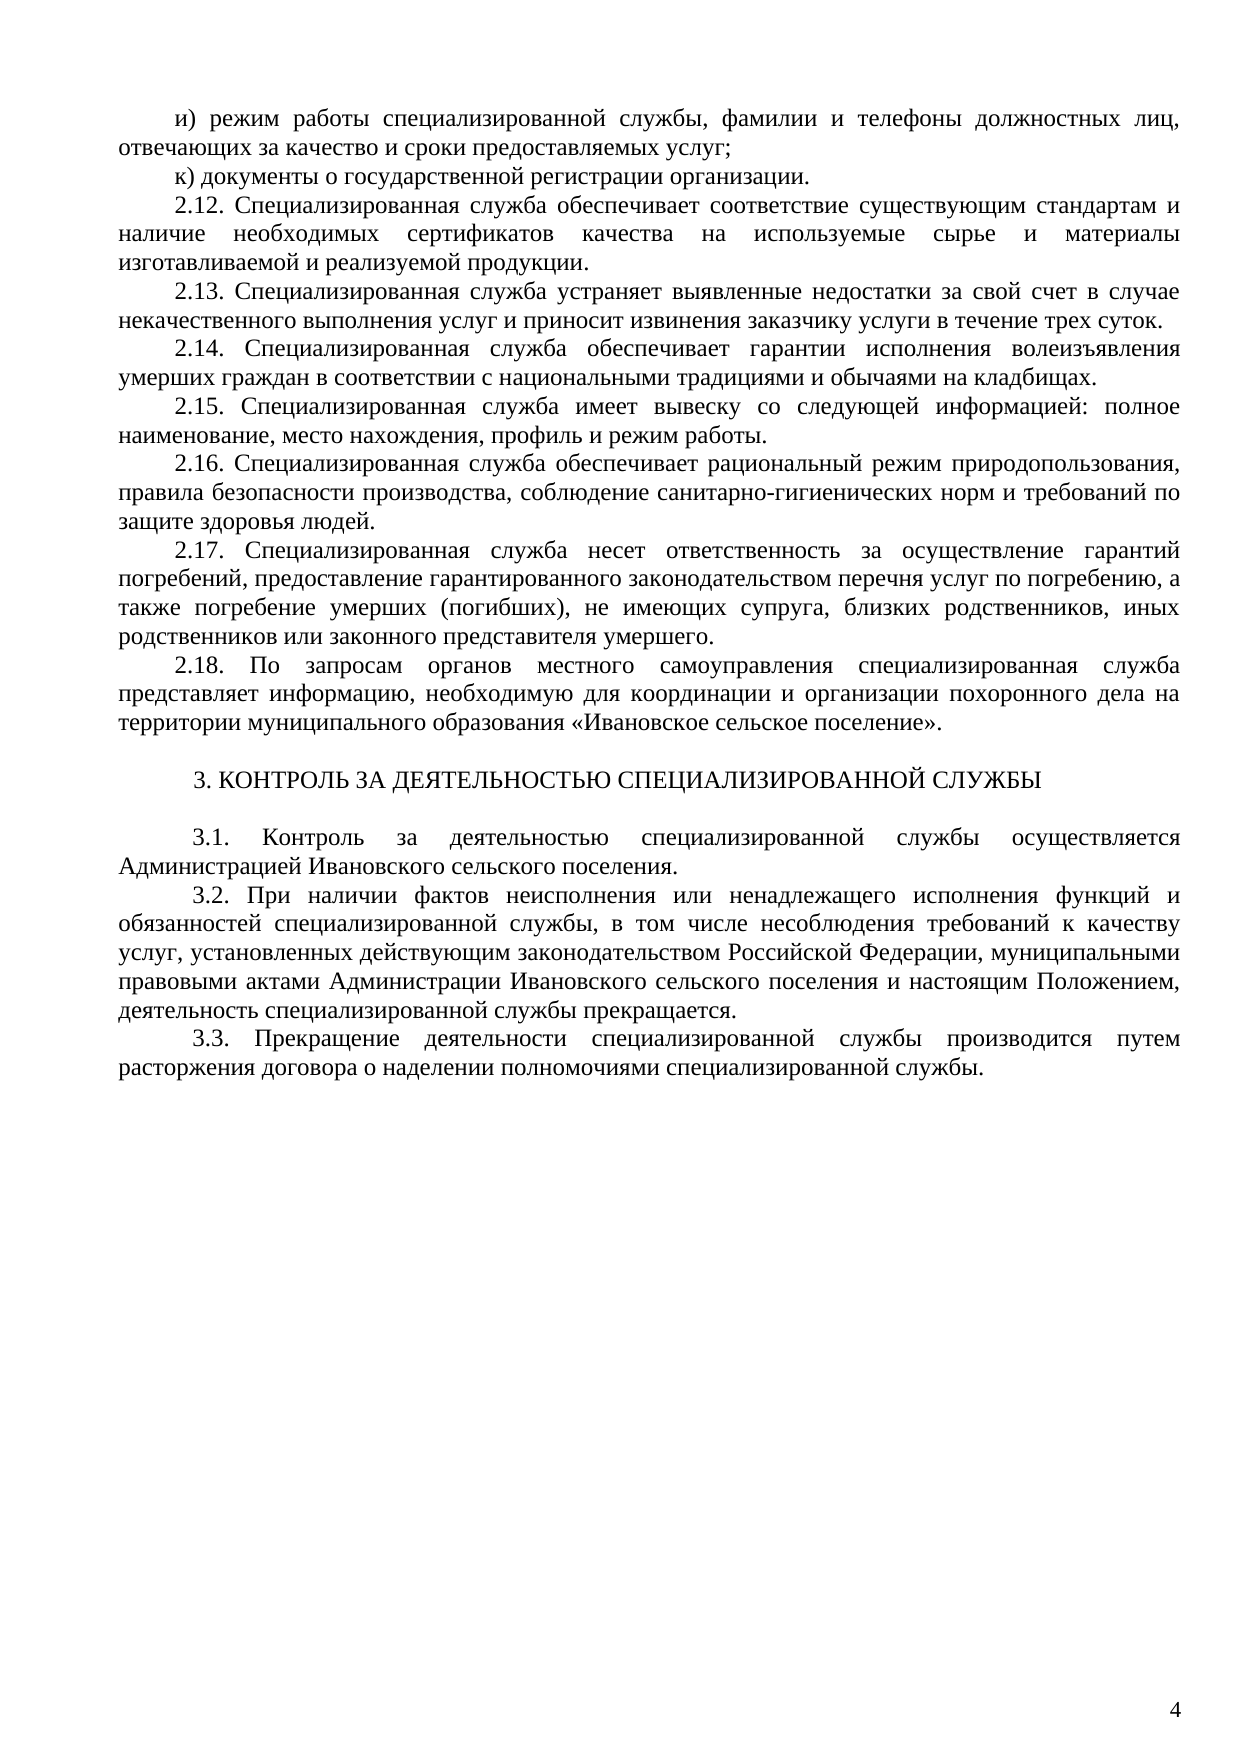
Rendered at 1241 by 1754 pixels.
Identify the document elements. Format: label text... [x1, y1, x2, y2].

text 3.2. При наличии фактов неисполнения или ненадлежащего исполнения функций и обязанностей специализированной службы, в том числе несоблюдения требований к качеству услуг, установленных действующим законодательством Российской Федерации, муниципальными правовыми актами Администрации Ивановского сельского поселения и настоящим Положением, деятельность специализированной службы прекращается. [118, 880, 1181, 1023]
text 2.17. Специализированная служба несет ответственность за осуществление гарантий погребений, предоставление гарантированного законодательством перечня услуг по погребению, а также погребение умерших (погибших), не имеющих супруга, близких родственников, иных родственников или законного представителя умершего. [118, 535, 1181, 650]
text 3.1. Контроль за деятельностью специализированной службы осуществляется Администрацией Ивановского сельского поселения. [118, 822, 1181, 880]
text 2.13. Специализированная служба устраняет выявленные недостатки за свой счет в случае некачественного выполнения услуг и приносит извинения заказчику услуги в течение трех суток. [118, 276, 1181, 333]
text 2.15. Специализированная служба имеет вывеску со следующей информацией: полное наименование, место нахождения, профиль и режим работы. [118, 391, 1181, 448]
text к) документы о государственной регистрации организации. [118, 161, 1181, 190]
text 2.18. По запросам органов местного самоуправления специализированная служба представляет информацию, необходимую для координации и организации похоронного дела на территории муниципального образования «Ивановское сельское поселение». [118, 650, 1181, 736]
text 2.16. Специализированная служба обеспечивает рациональный режим природопользования, правила безопасности производства, соблюдение санитарно-гигиенических норм и требований по защите здоровья людей. [118, 448, 1181, 535]
text 3.3. Прекращение деятельности специализированной службы производится путем расторжения договора о наделении полномочиями специализированной службы. [118, 1023, 1181, 1081]
text 2.12. Специализированная служба обеспечивает соответствие существующим стандартам и наличие необходимых сертификатов качества на используемые сырье и материалы изготавливаемой и реализуемой продукции. [118, 190, 1181, 276]
text 3. КОНТРОЛЬ ЗА ДЕЯТЕЛЬНОСТЬЮ СПЕЦИАЛИЗИРОВАННОЙ СЛУЖБЫ [118, 765, 1181, 793]
text 2.14. Специализированная служба обеспечивает гарантии исполнения волеизъявления умерших граждан в соответствии с национальными традициями и обычаями на кладбищах. [118, 333, 1181, 391]
text и) режим работы специализированной службы, фамилии и телефоны должностных лиц, отвечающих за качество и сроки предоставляемых услуг; [118, 103, 1181, 161]
